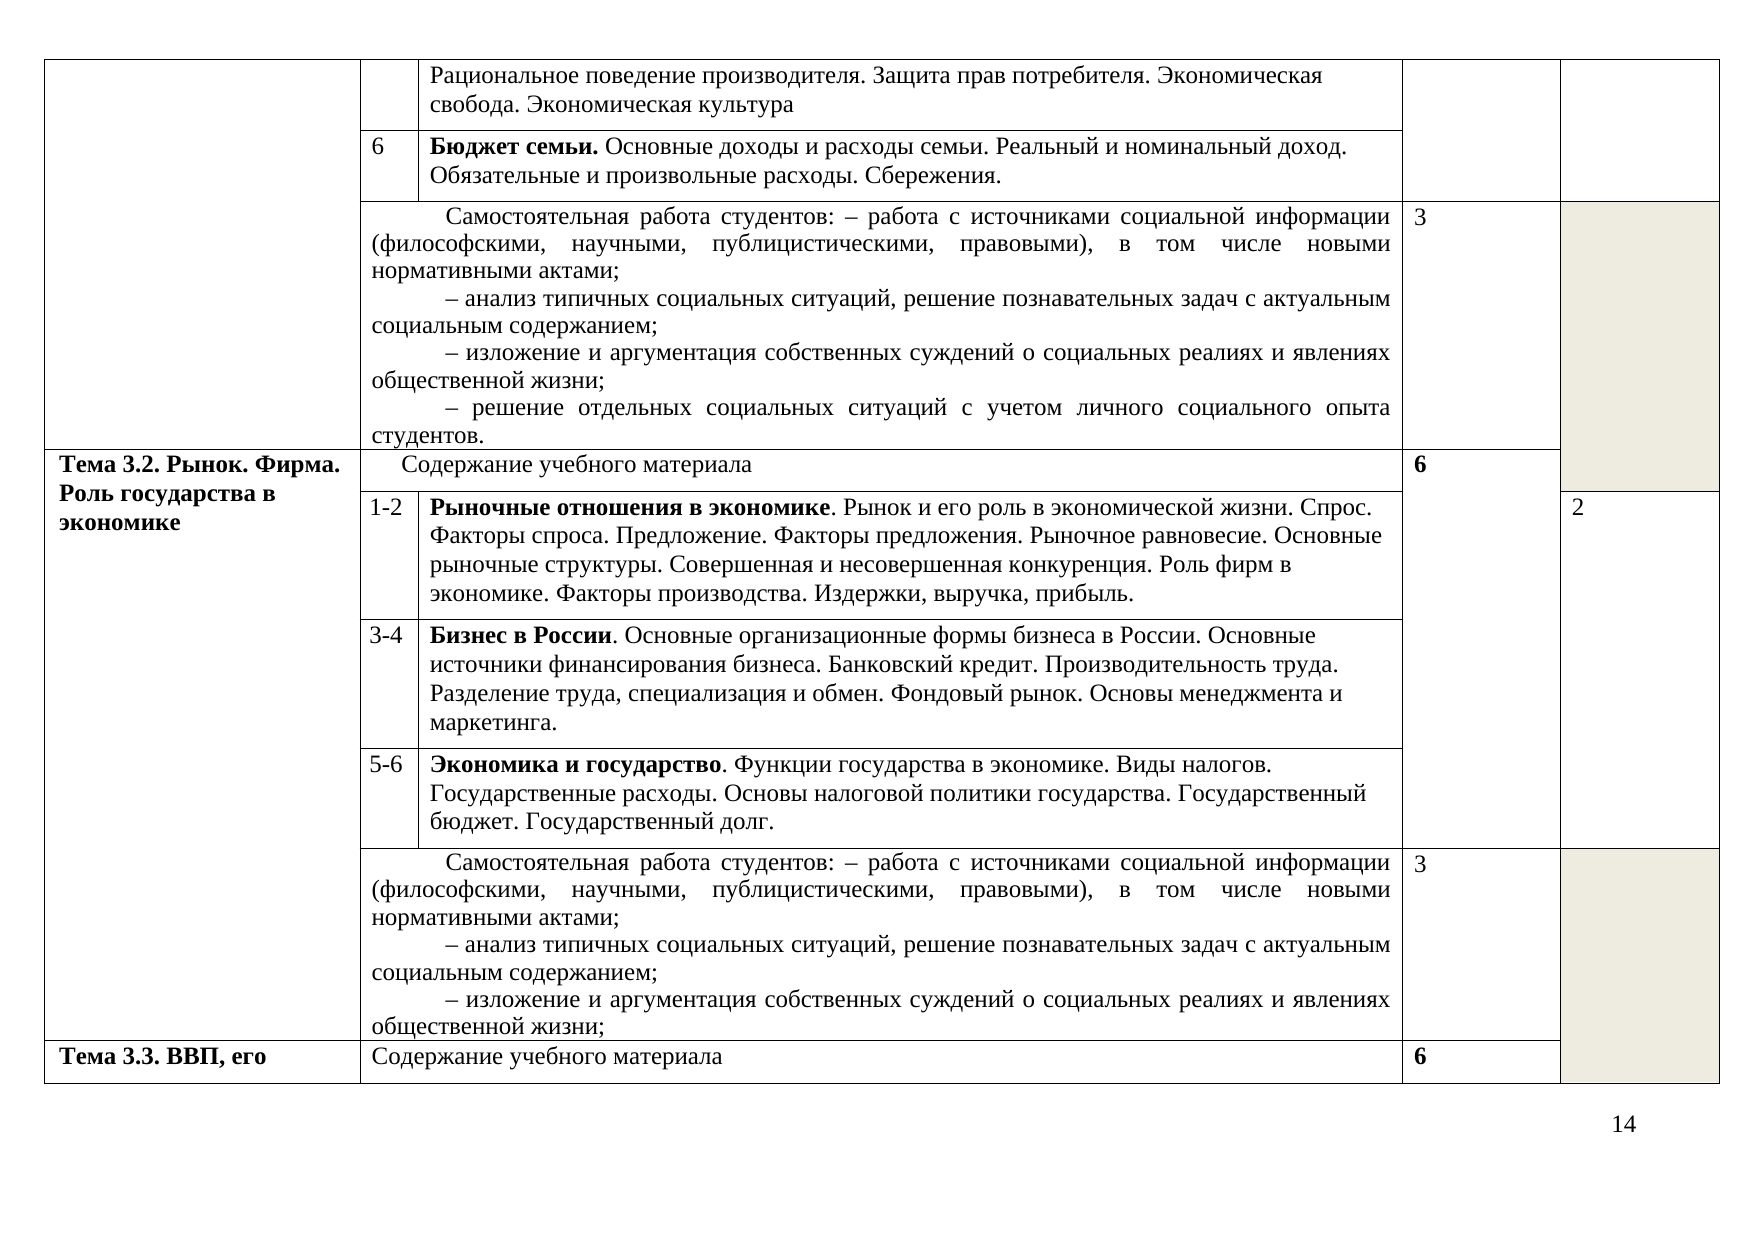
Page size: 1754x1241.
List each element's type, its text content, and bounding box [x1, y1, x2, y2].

table_cell Самостоятельная работа студентов: – работа с источниками социальной информации (философскими, научными, публицистическими, правовыми), в том числе новыми нормативными актами; – анализ типичных социальных ситуаций, решение познавательных задач с актуальным социальным содержанием; – изложение и аргументация собственных суждений о социальных реалиях и явлениях общественной жизни; [361, 849, 1402, 1040]
table_cell Экономика и государство. Функции государства в экономике. Виды налогов. Государственные расходы. Основы налоговой политики государства. Государственный бюджет. Государственный долг. [419, 749, 1402, 848]
table_cell Рыночные отношения в экономике. Рынок и его роль в экономической жизни. Спрос. Факторы спроса. Предложение. Факторы предложения. Рыночное равновесие. Основные рыночные структуры. Совершенная и несовершенная конкуренция. Роль фирм в экономике. Факторы производства. Издержки, выручка, прибыль. [419, 492, 1402, 619]
table_cell Самостоятельная работа студентов: – работа с источниками социальной информации (философскими, научными, публицистическими, правовыми), в том числе новыми нормативными актами; – анализ типичных социальных ситуаций, решение познавательных задач с актуальным социальным содержанием; – изложение и аргументация собственных суждений о социальных реалиях и явлениях общественной жизни; – решение отдельных социальных ситуаций с учетом личного социального опыта студентов. [361, 202, 1402, 448]
table_cell [1561, 202, 1719, 491]
table_cell 6 [361, 131, 418, 201]
table_cell 3 [1403, 849, 1560, 1040]
table_cell 1-2 [361, 492, 418, 619]
table_cell Содержание учебного материала [361, 1041, 1402, 1082]
table_cell 5-6 [361, 749, 418, 848]
table_cell 2 [1561, 492, 1719, 848]
table_cell 5 [361, 60, 418, 130]
table_cell 3 [1403, 202, 1560, 448]
table_cell 6 [1403, 450, 1560, 848]
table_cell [45, 1041, 360, 1082]
table_cell 3-4 [361, 620, 418, 748]
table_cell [419, 60, 1402, 130]
table_cell Бизнес в России. Основные организационные формы бизнеса в России. Основные источники финансирования бизнеса. Банковский кредит. Производительность труда. Разделение труда, специализация и обмен. Фондовый рынок. Основы менеджмента и маркетинга. [419, 620, 1402, 748]
table_cell Бюджет семьи. Основные доходы и расходы семьи. Реальный и номинальный доход. Обязательные и произвольные расходы. Сбережения. [419, 131, 1402, 201]
table_cell Содержание учебного материала [361, 450, 1402, 491]
table_cell 6 [1403, 1041, 1560, 1082]
table_cell Тема 3.2. Рынок. Фирма. Роль государства в экономике [45, 450, 360, 1040]
table_cell [1561, 849, 1719, 1082]
